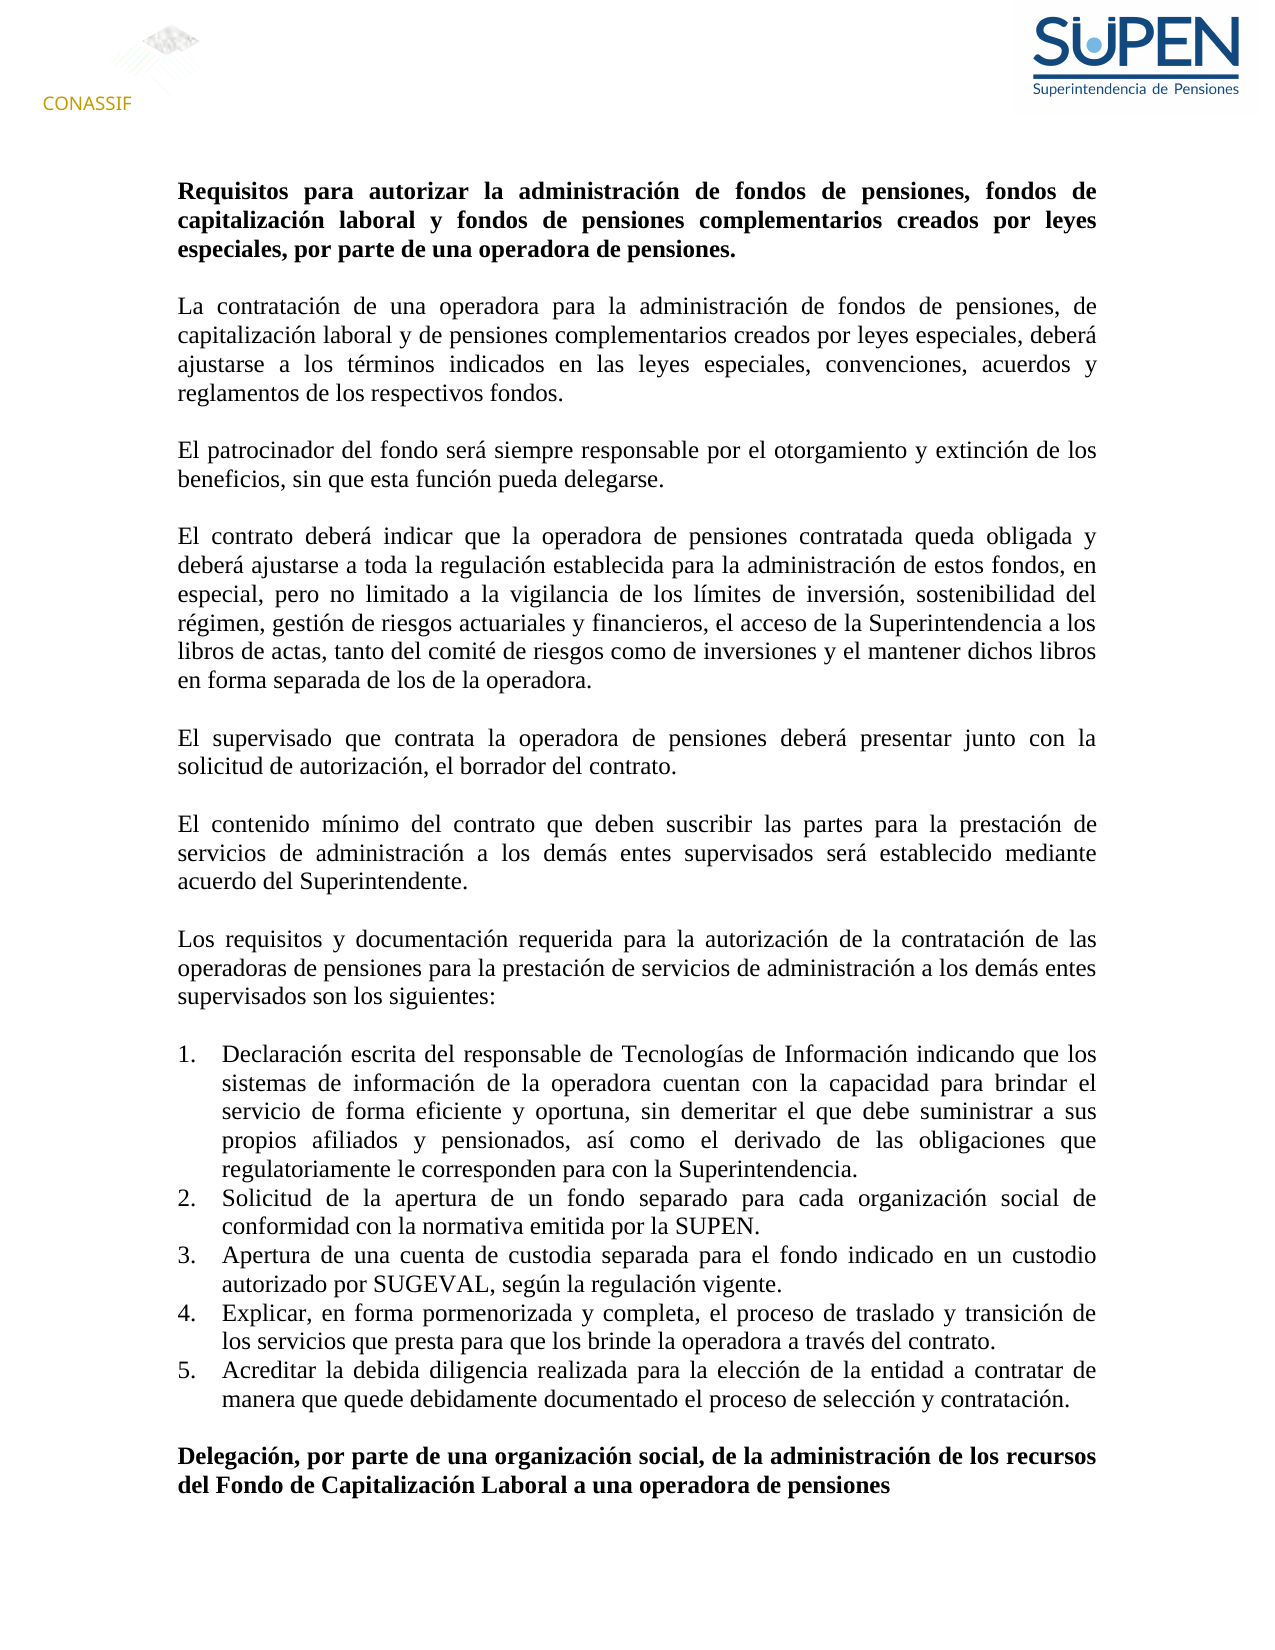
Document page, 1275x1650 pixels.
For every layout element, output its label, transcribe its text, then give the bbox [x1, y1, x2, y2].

text Los requisitos y documentación requerida para la autorización de la contratación de las operadoras de pensiones para la prestación de servicios de administración a los demás entes supervisados son los siguientes: [177, 924, 1098, 1010]
text Requisitos para autorizar la administración de fondos de pensiones, fondos de capitalización laboral y fondos de pensiones complementarios creados por leyes especiales, por parte de una operadora de pensiones. [177, 176, 1098, 263]
text Delegación, por parte de una organización social, de la administración de los recursos del Fondo de Capitalización Laboral a una operadora de pensiones [177, 1441, 1098, 1499]
text El contenido mínimo del contrato que deben suscribir las partes para la prestación de servicios de administración a los demás entes supervisados será establecido mediante acuerdo del Superintendente. [177, 809, 1098, 895]
text La contratación de una operadora para la administración de fondos de pensiones, de capitalización laboral y de pensiones complementarios creados por leyes especiales, deberá ajustarse a los términos indicados en las leyes especiales, convenciones, acuerdos y reglamentos de los respectivos fondos. [177, 291, 1098, 406]
picture [142, 24, 201, 56]
text El patrocinador del fondo será siempre responsable por el otorgamiento y extinción de los beneficios, sin que esta función pueda delegarse. [177, 435, 1098, 493]
picture [1012, 0, 1259, 114]
list Declaración escrita del responsable de Tecnologías de Información indicando que los sistemas de información de la operadora cuentan con la capacidad para brindar el servicio de forma eficiente y oportuna, sin demeritar el que debe suministrar a sus propios afiliados y pensionados, así como el derivado de las obligaciones que regulatoriamente le corresponden para con la Superintendencia. [177, 1039, 1098, 1183]
text El contrato deberá indicar que la operadora de pensiones contratada queda obligada y deberá ajustarse a toda la regulación establecida para la administración de estos fondos, en especial, pero no limitado a la vigilancia de los límites de inversión, sostenibilidad del régimen, gestión de riesgos actuariales y financieros, el acceso de la Superintendencia a los libros de actas, tanto del comité de riesgos como de inversiones y el mantener dichos libros en forma separada de los de la operadora. [177, 521, 1098, 694]
text El supervisado que contrata la operadora de pensiones deberá presentar junto con la solicitud de autorización, el borrador del contrato. [177, 723, 1098, 780]
list Apertura de una cuenta de custodia separada para el fondo indicado en un custodio autorizado por SUGEVAL, según la regulación vigente. [177, 1240, 1098, 1298]
list Explicar, en forma pormenorizada y completa, el proceso de traslado y transición de los servicios que presta para que los brinde la operadora a través del contrato. [177, 1298, 1098, 1355]
list Acreditar la debida diligencia realizada para la elección de la entidad a contratar de manera que quede debidamente documentado el proceso de selección y contratación. [177, 1355, 1098, 1413]
list Solicitud de la apertura de un fondo separado para cada organización social de conformidad con la normativa emitida por la SUPEN. [177, 1183, 1098, 1240]
